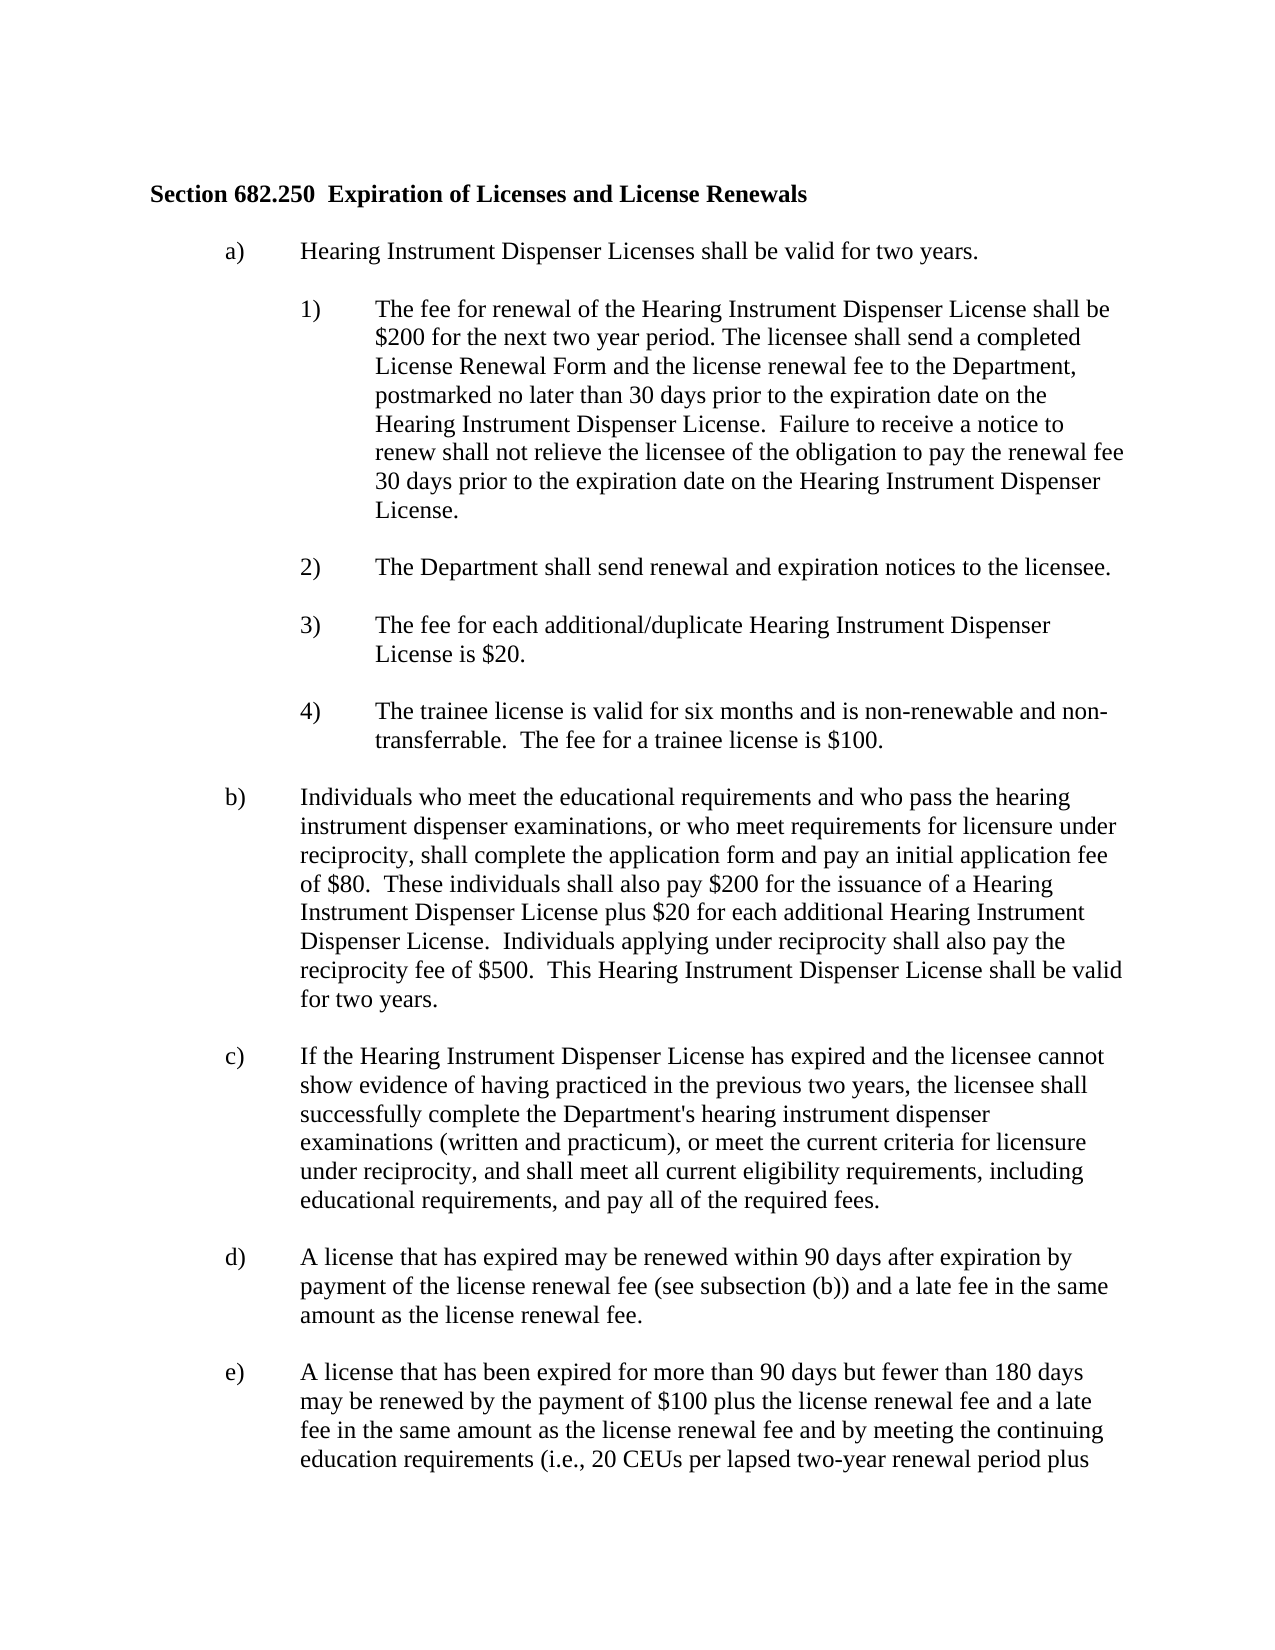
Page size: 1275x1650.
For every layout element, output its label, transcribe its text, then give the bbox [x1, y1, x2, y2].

text 2) The Department shall send renewal and expiration notices to the licensee. [300, 552, 1125, 581]
text Section 682.250 Expiration of Licenses and License Renewals [150, 179, 1125, 207]
text 3) The fee for each additional/duplicate Hearing Instrument Dispenser License is $20. [300, 610, 1125, 667]
text d) A license that has expired may be renewed within 90 days after expiration by payment of the license renewal fee (see subsection (b)) and a late fee in the same amount as the license renewal fee. [225, 1242, 1125, 1329]
text 4) The trainee license is valid for six months and is non-renewable and non-transferrable. The fee for a trainee license is $100. [300, 696, 1125, 754]
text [225, 1357, 1125, 1472]
text 1) The fee for renewal of the Hearing Instrument Dispenser License shall be $200 for the next two year period. The licensee shall send a completed License Renewal Form and the license renewal fee to the Department, postmarked no later than 30 days prior to the expiration date on the Hearing Instrument Dispenser License. Failure to receive a notice to renew shall not relieve the licensee of the obligation to pay the renewal fee 30 days prior to the expiration date on the Hearing Instrument Dispenser License. [300, 294, 1125, 524]
text b) Individuals who meet the educational requirements and who pass the hearing instrument dispenser examinations, or who meet requirements for licensure under reciprocity, shall complete the application form and pay an initial application fee of $80. These individuals shall also pay $200 for the issuance of a Hearing Instrument Dispenser License plus $20 for each additional Hearing Instrument Dispenser License. Individuals applying under reciprocity shall also pay the reciprocity fee of $500. This Hearing Instrument Dispenser License shall be valid for two years. [225, 782, 1125, 1012]
text c) If the Hearing Instrument Dispenser License has expired and the licensee cannot show evidence of having practiced in the previous two years, the licensee shall successfully complete the Department's hearing instrument dispenser examinations (written and practicum), or meet the current criteria for licensure under reciprocity, and shall meet all current eligibility requirements, including educational requirements, and pay all of the required fees. [225, 1041, 1125, 1214]
text a) Hearing Instrument Dispenser Licenses shall be valid for two years. [225, 236, 1125, 265]
